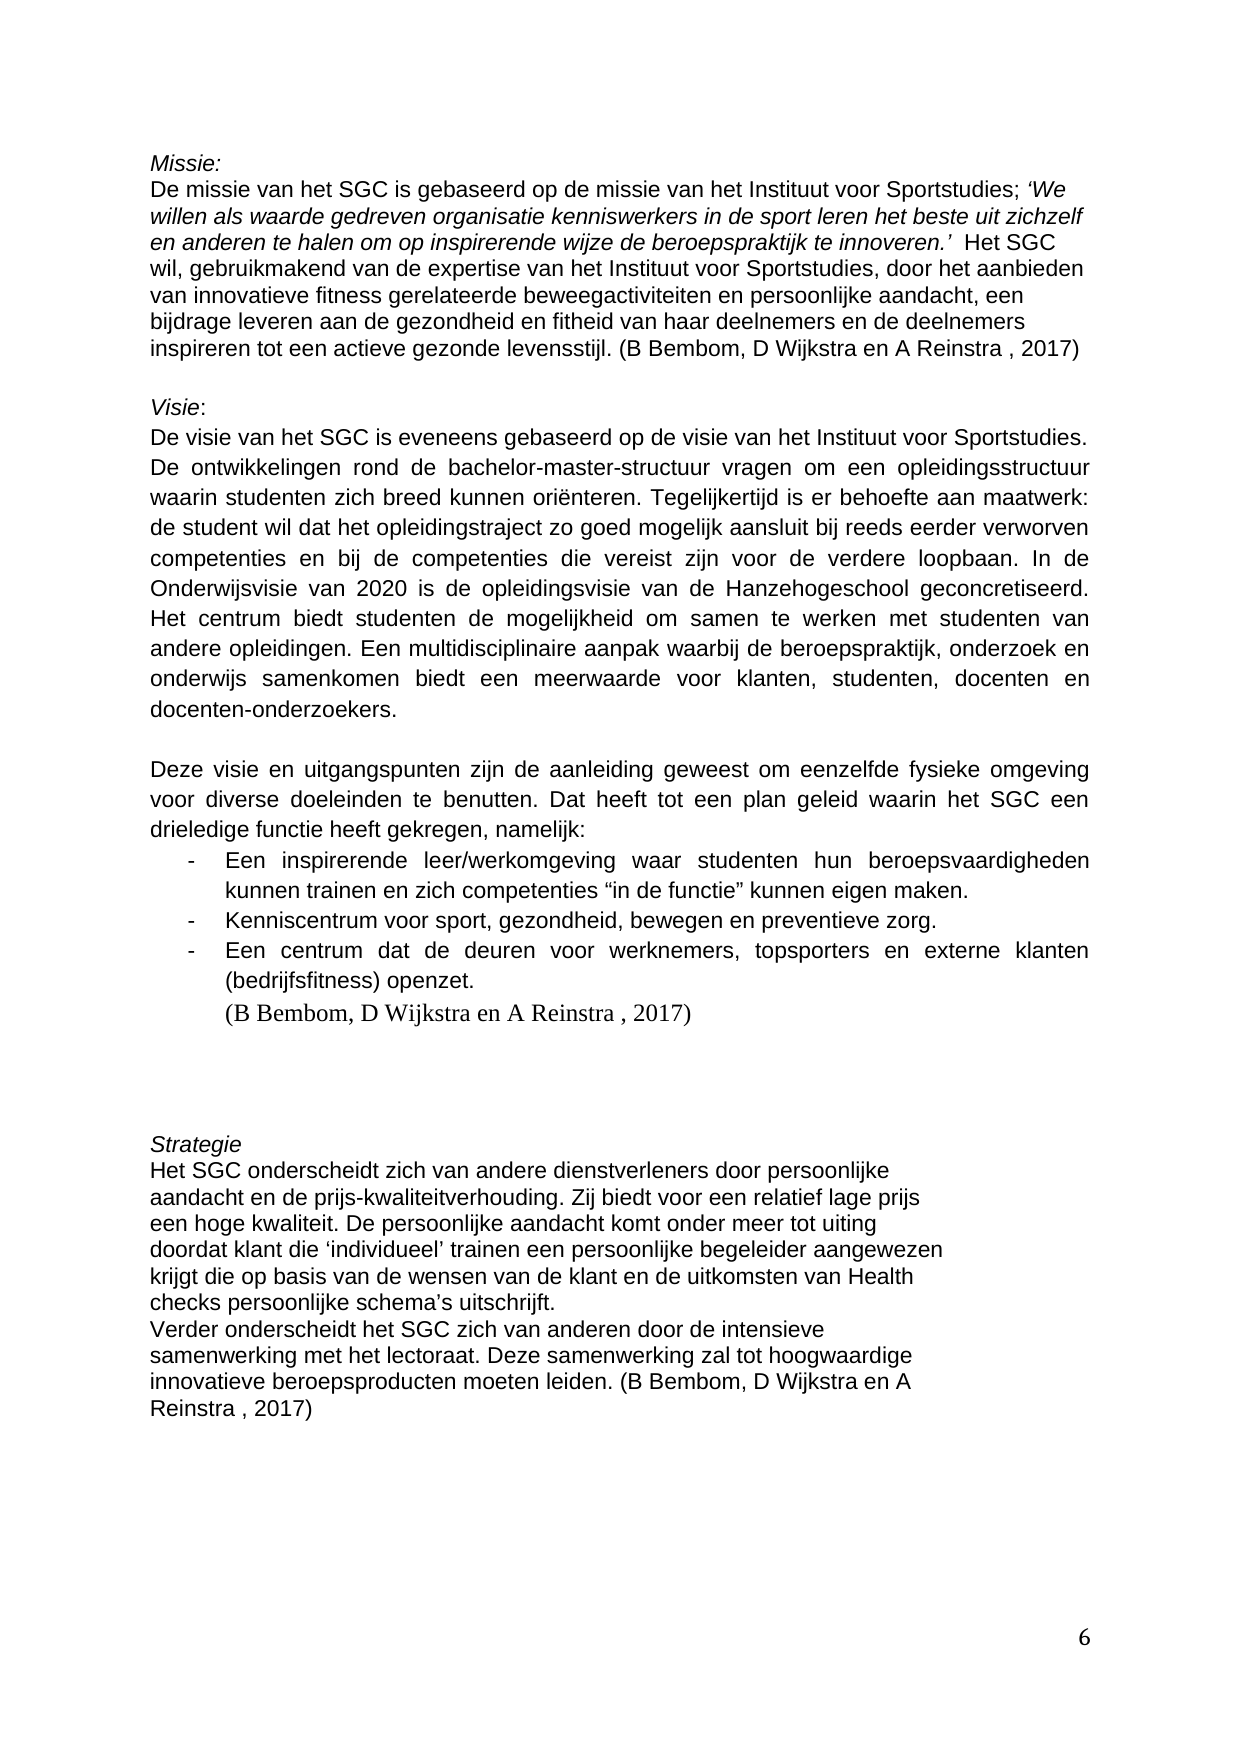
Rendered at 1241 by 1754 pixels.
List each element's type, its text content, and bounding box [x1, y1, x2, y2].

list Een centrum dat de deuren voor werknemers, topsporters en externe klanten (bedrijfsfitness) openzet. [187, 937, 1090, 994]
list Een inspirerende leer/werkomgeving waar studenten hun beroepsvaardigheden kunnen trainen en zich competenties “in de functie” kunnen eigen maken. [187, 847, 1090, 903]
text Strategie [150, 1131, 1090, 1157]
text Visie: [150, 393, 1090, 420]
text Missie: [150, 150, 1090, 176]
text Het SGC onderscheidt zich van andere dienstverleners door persoonlijke aandacht en de prijs-kwaliteitverhouding. Zij biedt voor een relatief lage prijs een hoge kwaliteit. De persoonlijke aandacht komt onder meer tot uiting doordat klant die ‘individueel’ trainen een persoonlijke begeleider aangewezen krijgt die op basis van de wensen van de klant en de uitkomsten van Health checks persoonlijke schema’s uitschrijft. [149, 1157, 956, 1316]
text De ontwikkelingen rond de bachelor-master-structuur vragen om een opleidingsstructuur waarin studenten zich breed kunnen oriënteren. Tegelijkertijd is er behoefte aan maatwerk: de student wil dat het opleidingstraject zo goed mogelijk aansluit bij reeds eerder verworven competenties en bij de competenties die vereist zijn voor de verdere loopbaan. In de Onderwijsvisie van 2020 is de opleidingsvisie van de Hanzehogeschool geconcretiseerd. Het centrum biedt studenten de mogelijkheid om samen te werken met studenten van andere opleidingen. Een multidisciplinaire aanpak waarbij de beroepspraktijk, onderzoek en onderwijs samenkomen biedt een meerwaarde voor klanten, studenten, docenten en docenten-onderzoekers. [150, 454, 1090, 722]
text De missie van het SGC is gebaseerd op de missie van het Instituut voor Sportstudies; ‘We willen als waarde gedreven organisatie kenniswerkers in de sport leren het beste uit zichzelf en anderen te halen om op inspirerende wijze de beroepspraktijk te innoveren.’ Het SGC wil, gebruikmakend van de expertise van het Instituut voor Sportstudies, door het aanbieden van innovatieve fitness gerelateerde beweegactiviteiten en persoonlijke aandacht, een bijdrage leveren aan de gezondheid en fitheid van haar deelnemers en de deelnemers inspireren tot een actieve gezonde levensstijl. [150, 176, 1090, 361]
list Kenniscentrum voor sport, gezondheid, bewegen en preventieve zorg. [187, 907, 1090, 933]
text De visie van het SGC is eveneens gebaseerd op de visie van het Instituut voor Sportstudies. [150, 424, 1090, 450]
text Verder onderscheidt het SGC zich van anderen door de intensieve samenwerking met het lectoraat. Deze samenwerking zal tot hoogwaardige innovatieve beroepsproducten moeten leiden. [149, 1316, 956, 1421]
text Deze visie en uitgangspunten zijn de aanleiding geweest om eenzelfde fysieke omgeving voor diverse doeleinden te benutten. Dat heeft tot een plan geleid waarin het SGC een drieledige functie heeft gekregen, namelijk: [150, 756, 1090, 843]
